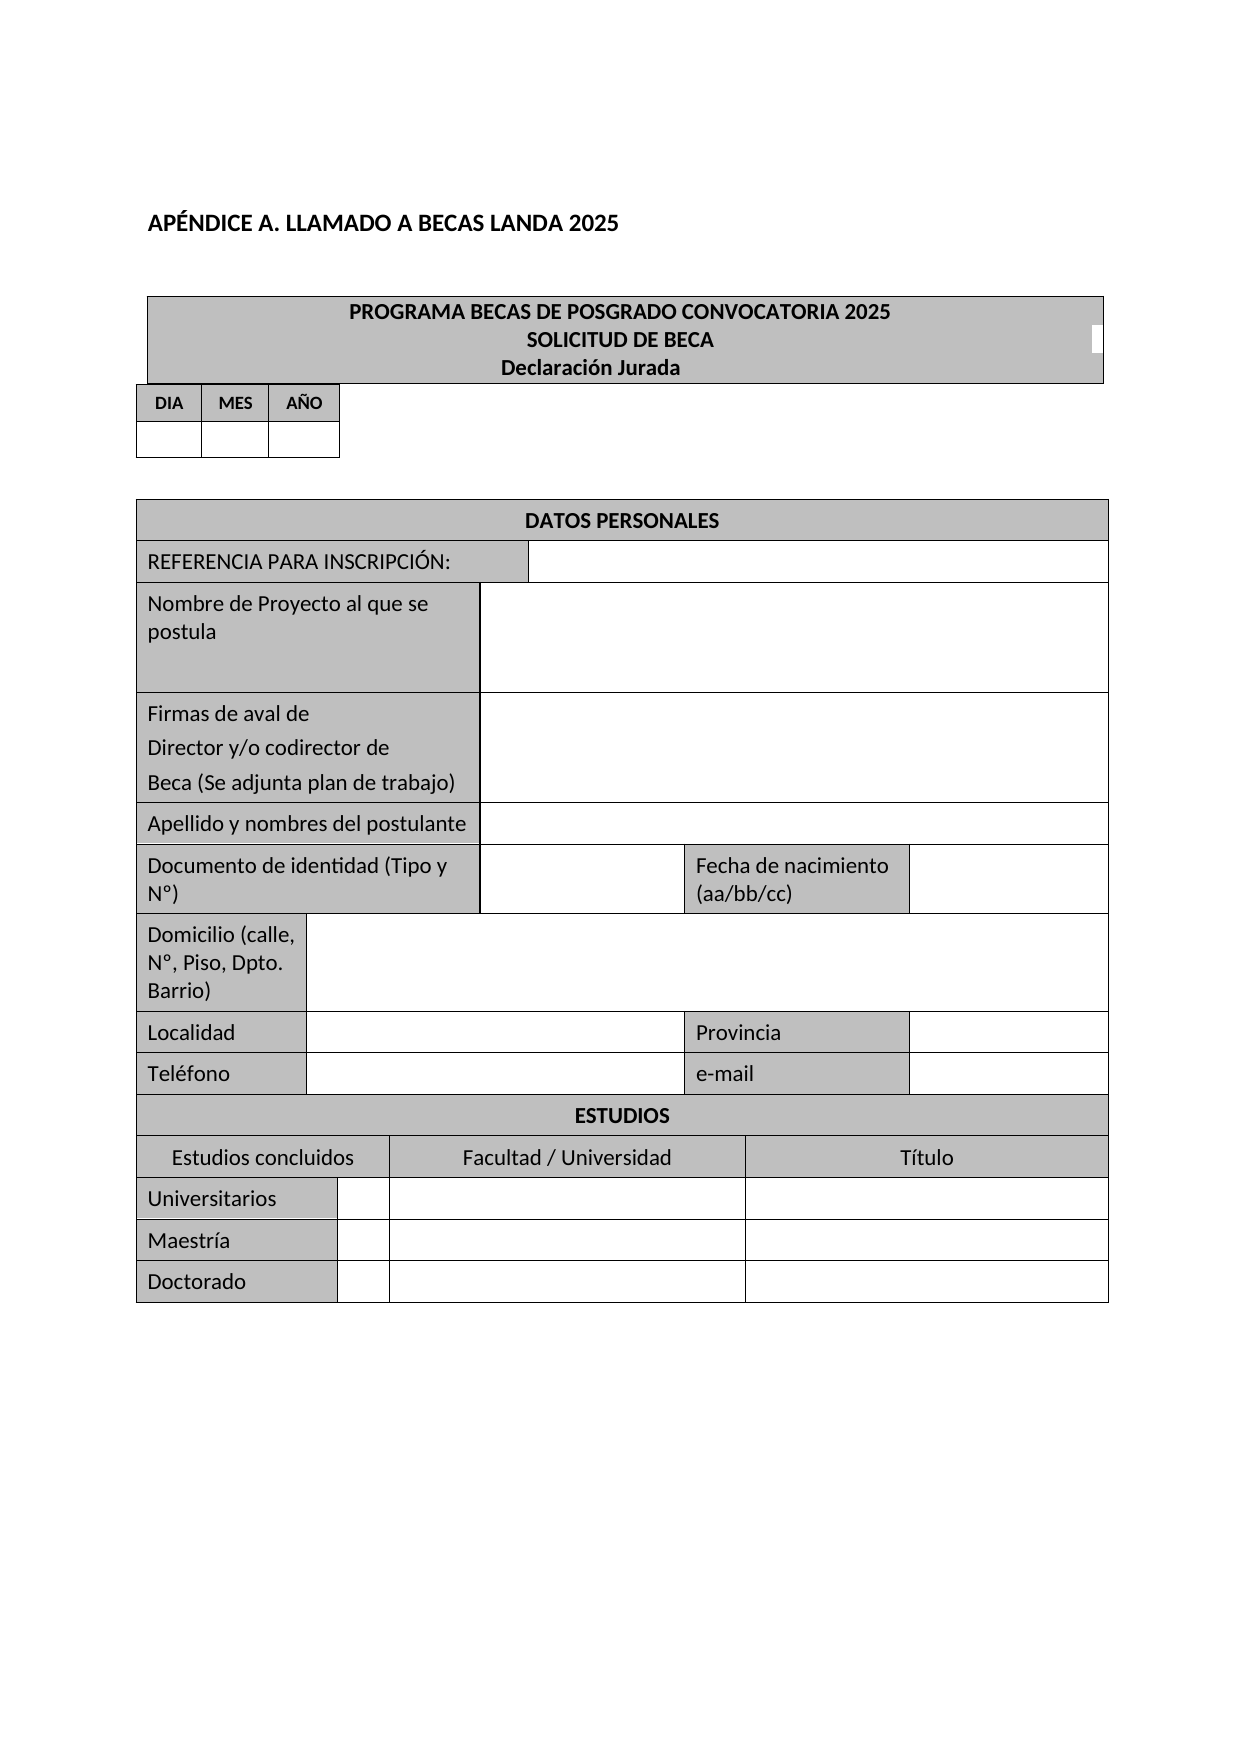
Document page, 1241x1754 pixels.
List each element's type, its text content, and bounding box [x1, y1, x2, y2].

table_cell Domicilio (calle, Nº, Piso, Dpto. Barrio) [137, 914, 306, 1011]
table_cell Maestría [137, 1220, 337, 1260]
table_cell [481, 693, 1108, 802]
table_cell [746, 1261, 1108, 1302]
table_cell [746, 1220, 1108, 1260]
table_cell [269, 422, 339, 457]
table_cell Firmas de aval de Director y/o codirector de Beca (Se adjunta plan de trabajo) [137, 693, 479, 802]
table_cell [338, 1220, 389, 1260]
table_cell Doctorado [137, 1261, 337, 1302]
table_header MES [202, 385, 268, 421]
table_cell Nombre de Proyecto al que se postula [137, 583, 479, 692]
table_cell [746, 1178, 1108, 1218]
table_cell [390, 1220, 745, 1260]
table_cell Localidad [137, 1012, 306, 1052]
table_cell e-mail [685, 1053, 909, 1094]
table_cell Teléfono [137, 1053, 306, 1094]
table_header DATOS PERSONALES [137, 500, 1108, 540]
table_cell [481, 845, 684, 913]
text SOLICITUD DE BECA [148, 325, 1092, 352]
table_cell ESTUDIOS [137, 1095, 1108, 1135]
table_cell [307, 1053, 684, 1094]
table_cell [338, 1261, 389, 1302]
table_cell Estudios concluidos [137, 1136, 389, 1177]
table_cell [137, 422, 201, 457]
text Declaración Jurada [148, 352, 1103, 383]
table_header AÑO [269, 385, 339, 421]
table_cell Apellido y nombres del postulante [137, 803, 479, 843]
table_cell [481, 803, 1108, 843]
table_cell [338, 1178, 389, 1218]
table_cell Facultad / Universidad [390, 1136, 745, 1177]
table_cell [307, 914, 1108, 1011]
table_cell [202, 422, 268, 457]
table_cell REFERENCIA PARA INSCRIPCIÓN: [137, 541, 528, 582]
table_header DIA [137, 385, 201, 421]
table_cell Título [746, 1136, 1108, 1177]
table_cell [481, 583, 1108, 692]
table_cell Fecha de nacimiento (aa/bb/cc) [685, 845, 909, 913]
table_cell [307, 1012, 684, 1052]
table_cell [529, 541, 1108, 582]
text APÉNDICE A. LLAMADO A BECAS LANDA 2025 [148, 207, 1092, 237]
text PROGRAMA BECAS DE POSGRADO CONVOCATORIA 2025 [148, 297, 1103, 325]
table_cell Universitarios [137, 1178, 337, 1218]
table_cell [910, 1012, 1108, 1052]
table_cell Provincia [685, 1012, 909, 1052]
table_cell [910, 845, 1108, 913]
table_cell [390, 1261, 745, 1302]
table_cell Documento de identidad (Tipo y Nº) [137, 845, 479, 913]
table_cell [910, 1053, 1108, 1094]
table_cell [390, 1178, 745, 1218]
